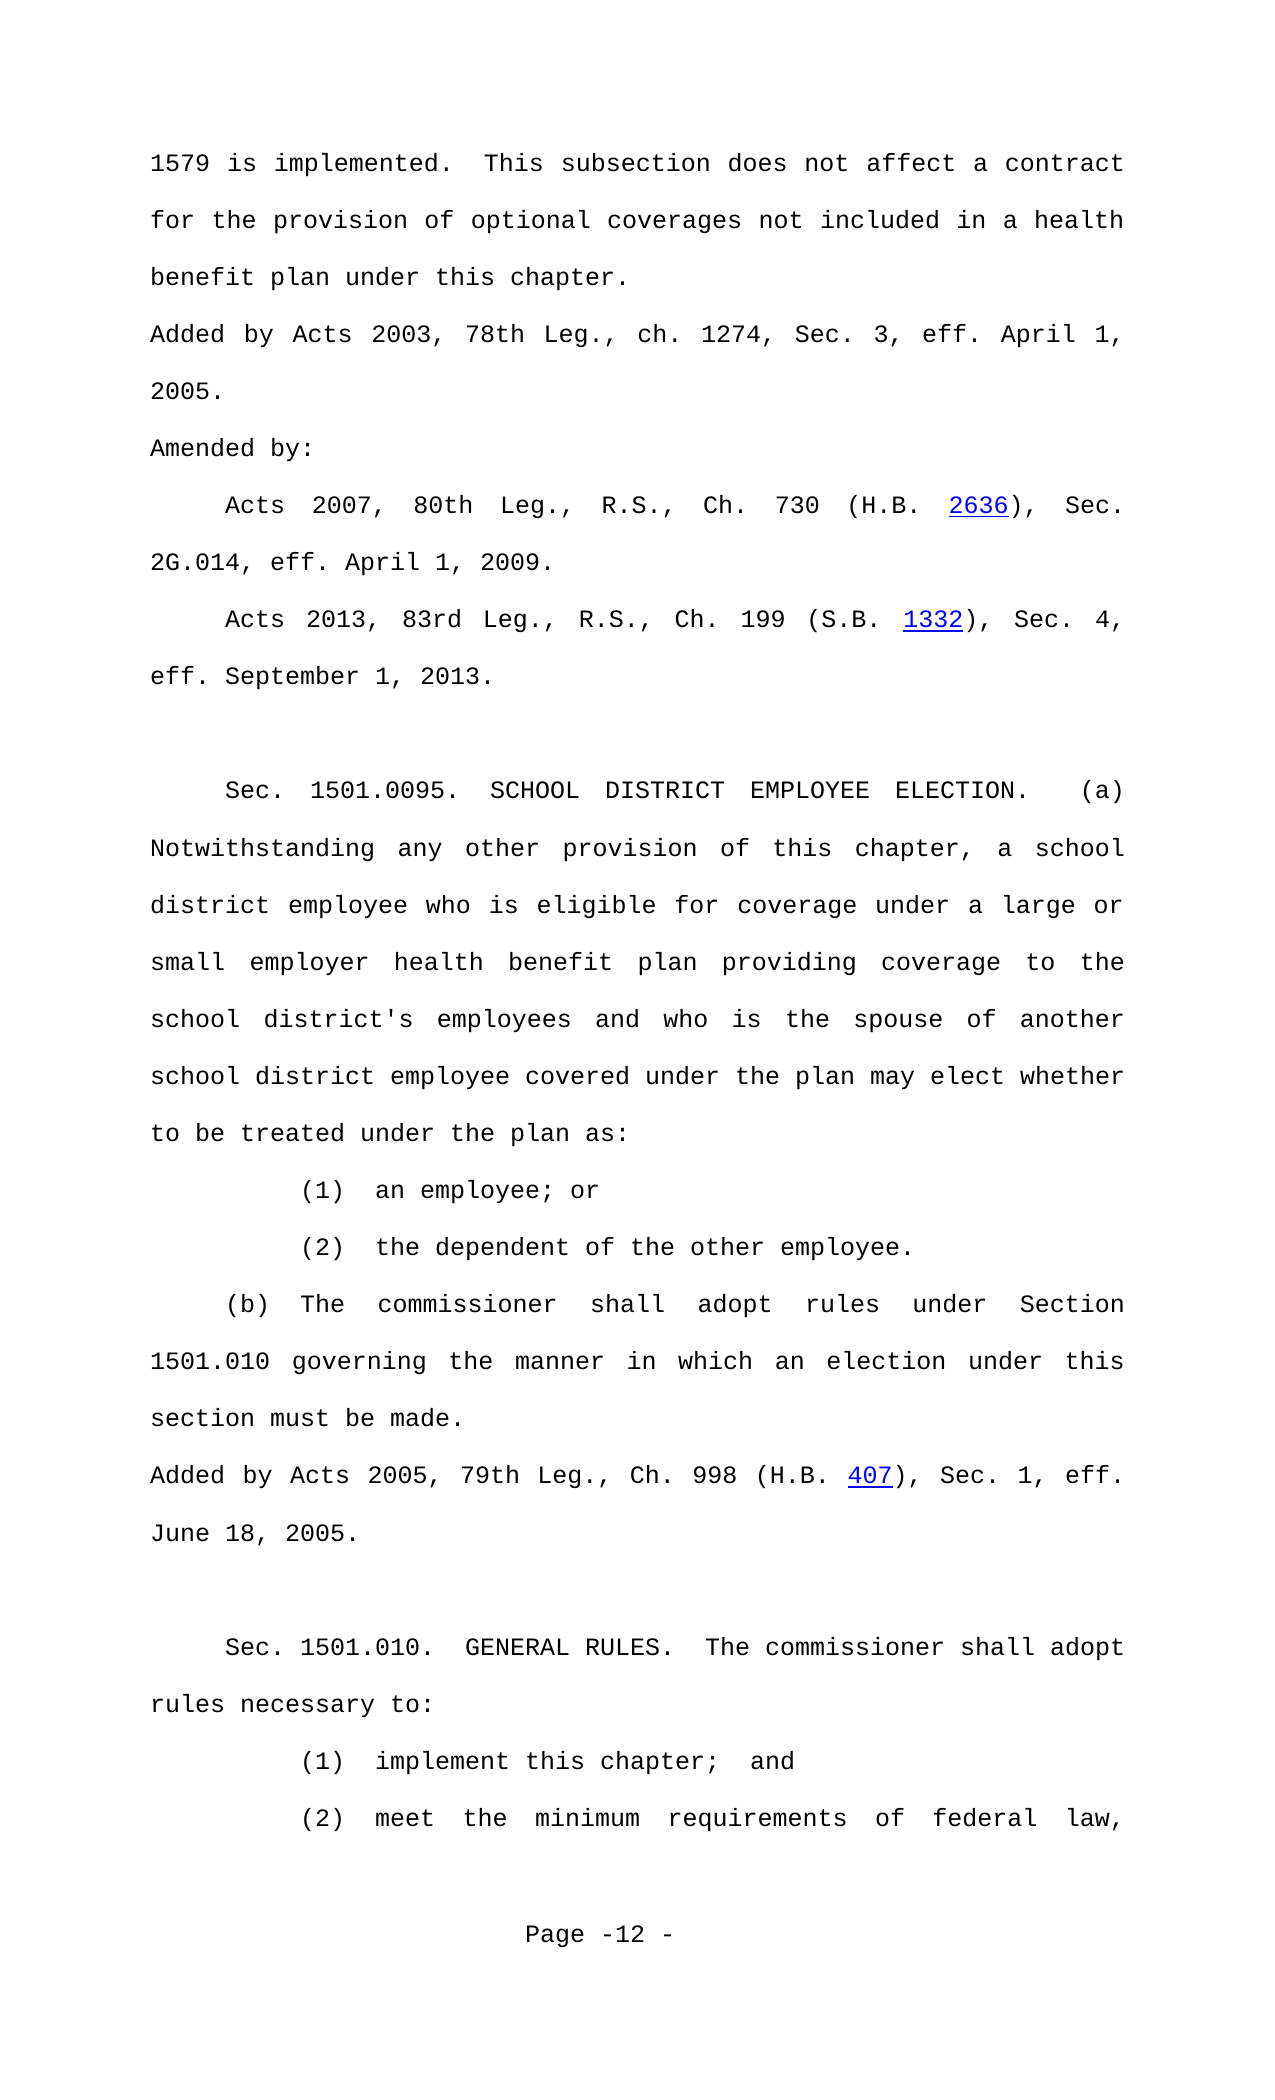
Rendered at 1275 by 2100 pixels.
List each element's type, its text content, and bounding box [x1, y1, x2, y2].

text (2) the dependent of the other employee. [150, 1234, 1125, 1263]
text (1) an employee; or [150, 1177, 1125, 1206]
text Acts 2007, 80th Leg., R.S., Ch. 730 (H.B. 2636), Sec. 2G.014, eff. April 1, 2009. [150, 492, 1125, 578]
text Added by Acts 2005, 79th Leg., Ch. 998 (H.B. 407), Sec. 1, eff. June 18, 2005. [150, 1463, 1125, 1548]
text Amended by: [150, 435, 1125, 464]
text (1) implement this chapter; and [150, 1748, 1125, 1777]
text Acts 2013, 83rd Leg., R.S., Ch. 199 (S.B. 1332), Sec. 4, eff. September 1, 2013. [150, 607, 1125, 692]
text Sec. 1501.010. GENERAL RULES. The commissioner shall adopt rules necessary to: [150, 1634, 1125, 1720]
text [150, 1805, 1125, 1834]
text (b) The commissioner shall adopt rules under Section 1501.010 governing the manner in which an election under this section must be made. [150, 1292, 1125, 1434]
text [150, 150, 1125, 293]
text Added by Acts 2003, 78th Leg., ch. 1274, Sec. 3, eff. April 1, 2005. [150, 321, 1125, 407]
text Sec. 1501.0095. SCHOOL DISTRICT EMPLOYEE ELECTION. (a) Notwithstanding any other provision of this chapter, a school district employee who is eligible for coverage under a large or small employer health benefit plan providing coverage to the school district's employees and who is the spouse of another school district employee covered under the plan may elect whether to be treated under the plan as: [150, 778, 1125, 1149]
